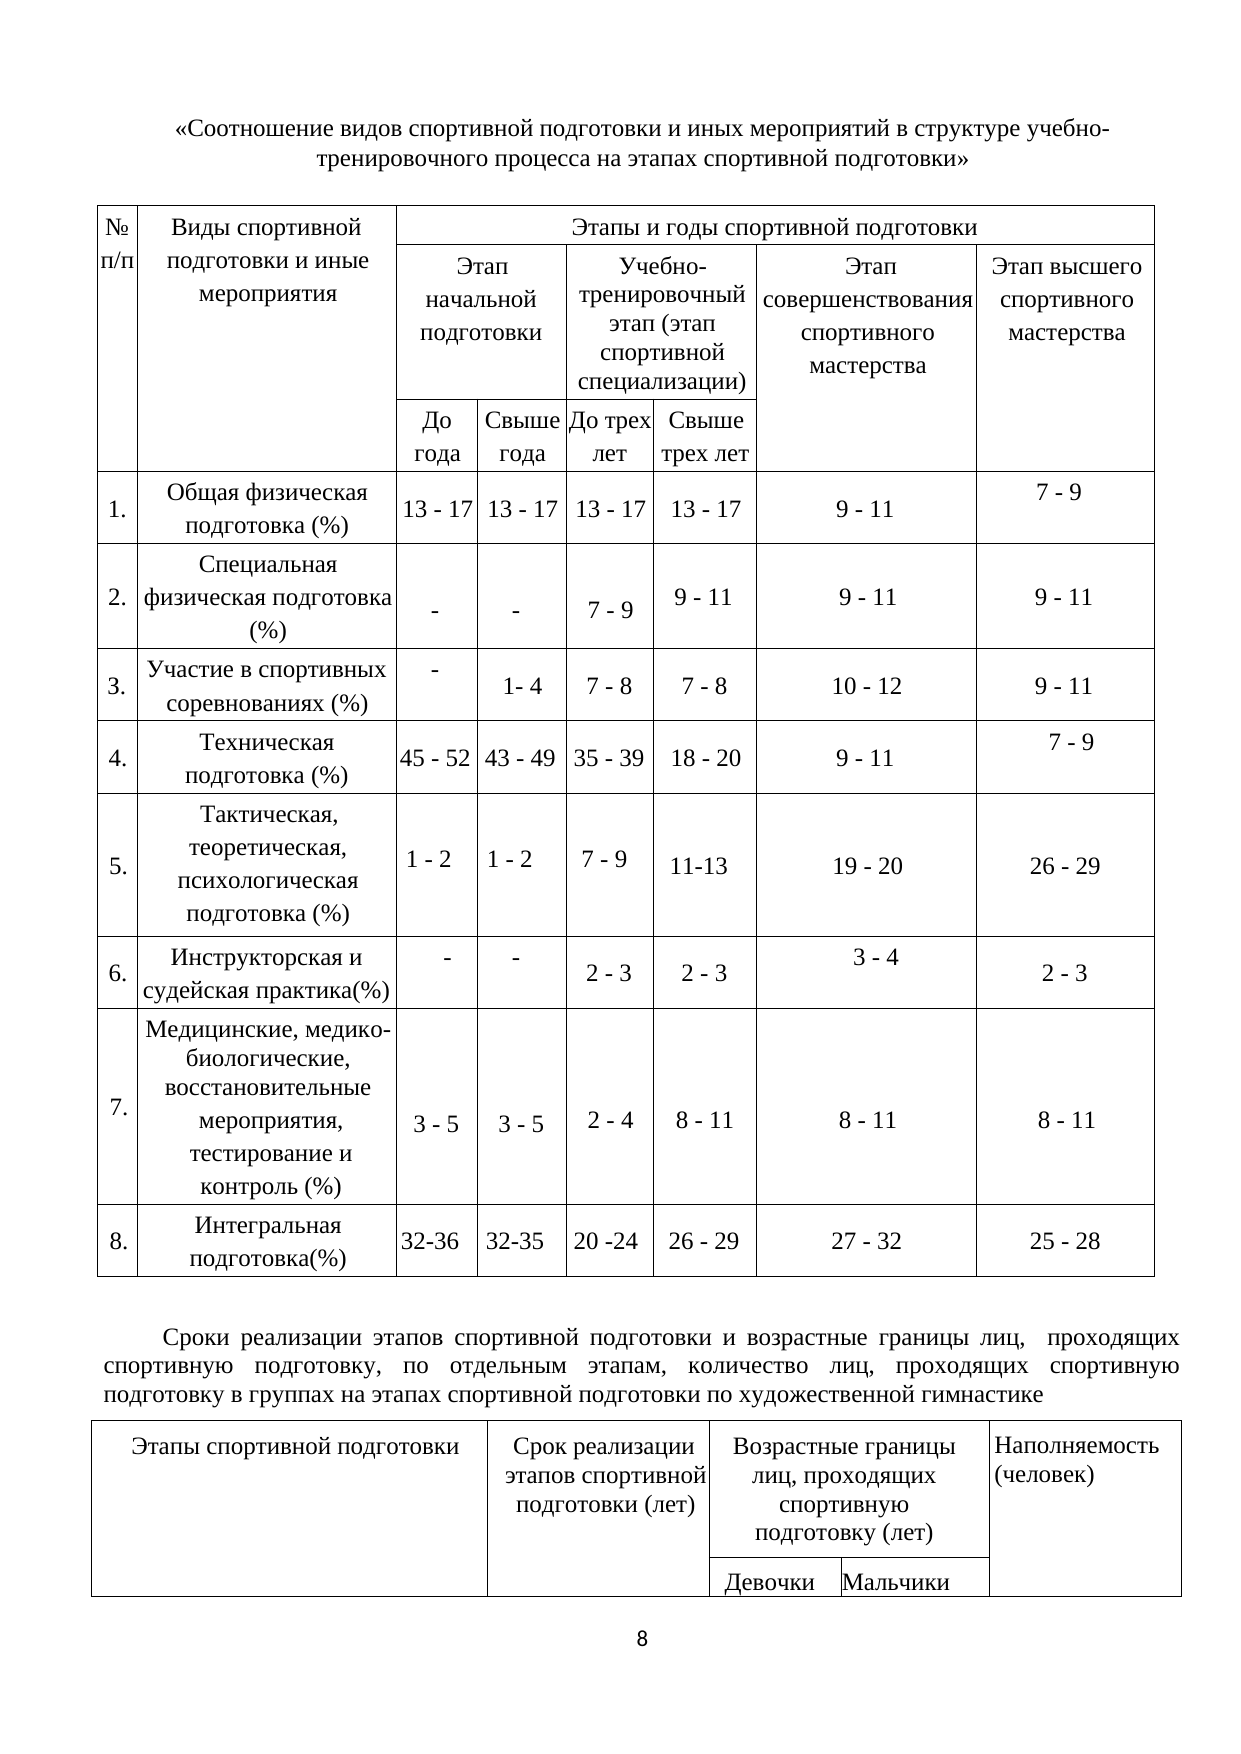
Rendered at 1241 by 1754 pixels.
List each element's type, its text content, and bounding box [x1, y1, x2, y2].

table_cell 26 - 29 [977, 794, 1154, 936]
table_cell 20 -24 [567, 1205, 653, 1276]
table_cell 13 - 17 [654, 472, 756, 543]
table_cell 19 - 20 [757, 794, 976, 936]
table_cell Свыше года [478, 400, 566, 471]
table_cell 8 - 11 [757, 1009, 976, 1203]
table_cell 1- 4 [478, 649, 566, 720]
table_cell 9 - 11 [757, 544, 976, 648]
table_cell 2 - 4 [567, 1009, 653, 1203]
table_cell Мальчики [842, 1558, 989, 1596]
table_cell 2. [98, 544, 137, 648]
table_cell 9 - 11 [977, 544, 1154, 648]
table_cell Тактическая, теоретическая, психологическая подготовка (%) [138, 794, 396, 936]
table_header Виды спортивной подготовки и иные мероприятия [138, 206, 396, 471]
table_cell Девочки [710, 1558, 841, 1596]
table_cell - [397, 544, 477, 648]
table_cell - [478, 544, 566, 648]
table_cell 13 - 17 [397, 472, 477, 543]
table_cell 7. [98, 1009, 137, 1203]
table_cell Общая физическая подготовка (%) [138, 472, 396, 543]
table_cell 4. [98, 721, 137, 792]
table_cell 9 - 11 [757, 472, 976, 543]
table_cell Учебно-тренировочный этап (этап спортивной специализации) [567, 245, 756, 398]
table_cell 26 - 29 [654, 1205, 756, 1276]
table_cell - [397, 937, 477, 1008]
table_header Этапы и годы спортивной подготовки [397, 206, 1154, 244]
table_cell З. [98, 649, 137, 720]
table_cell 8 - 11 [654, 1009, 756, 1203]
text Сроки реализации этапов спортивной подготовки и возрастные границы лиц, проходящих спортивную подготовку, по отдельным этапам, количество лиц, проходящих спортивную подготовку в группах на этапах спортивной подготовки по художественной гимнастике [103, 1322, 1181, 1408]
table_cell 8. [98, 1205, 137, 1276]
table_cell 8 - 11 [977, 1009, 1154, 1203]
table_cell 7 - 8 [567, 649, 653, 720]
table_cell - [397, 649, 477, 720]
table_header № п/п [98, 206, 137, 471]
table_cell 1 - 2 [397, 794, 477, 936]
table_header Возрастные границы лиц, проходящих спортивную подготовку (лет) [710, 1421, 989, 1557]
table_cell 7 - 9 [977, 721, 1154, 792]
table_cell Техническая подготовка (%) [138, 721, 396, 792]
table_cell До трех лет [567, 400, 653, 471]
table_cell Инструкторская и судейская практика(%) [138, 937, 396, 1008]
table_cell Специальная физическая подготовка (%) [138, 544, 396, 648]
table_cell 13 - 17 [478, 472, 566, 543]
table_cell 1 - 2 [478, 794, 566, 936]
table_cell 3 - 4 [757, 937, 976, 1008]
table_cell 2 - 3 [567, 937, 653, 1008]
text «Соотношение видов спортивной подготовки и иных мероприятий в структуре учебно-тренировочного процесса на этапах спортивной подготовки» [103, 113, 1181, 172]
table_cell До года [397, 400, 477, 471]
table_cell Этап высшего спортивного мастерства [977, 245, 1154, 471]
table_cell 9 - 11 [654, 544, 756, 648]
table_cell 43 - 49 [478, 721, 566, 792]
table_cell 27 - 32 [757, 1205, 976, 1276]
table_cell 25 - 28 [977, 1205, 1154, 1276]
table_cell 2 - 3 [977, 937, 1154, 1008]
table_cell 9 - 11 [977, 649, 1154, 720]
table_cell 32-36 [397, 1205, 477, 1276]
table_cell Участие в спортивных соревнованиях (%) [138, 649, 396, 720]
table_cell 11-13 [654, 794, 756, 936]
table_cell 5. [98, 794, 137, 936]
table_cell - [478, 937, 566, 1008]
table_cell 7 - 8 [654, 649, 756, 720]
table_cell 2 - 3 [654, 937, 756, 1008]
table_cell 35 - 39 [567, 721, 653, 792]
table_cell 13 - 17 [567, 472, 653, 543]
table_header Срок реализации этапов спортивной подготовки (лет) [488, 1421, 709, 1596]
table_cell 9 - 11 [757, 721, 976, 792]
table_cell Медицинские, медико-биологические, восстановительные мероприятия, тестирование и контроль (%) [138, 1009, 396, 1203]
table_header Этапы спортивной подготовки [92, 1421, 487, 1596]
table_header Наполняемость (человек) [990, 1421, 1181, 1596]
table_cell Свыше трех лет [654, 400, 756, 471]
table_cell 6. [98, 937, 137, 1008]
table_cell Этап совершенствования спортивного мастерства [757, 245, 976, 471]
table_cell 3 - 5 [397, 1009, 477, 1203]
table_cell 45 - 52 [397, 721, 477, 792]
table_cell Интегральная подготовка(%) [138, 1205, 396, 1276]
table_cell 7 - 9 [977, 472, 1154, 543]
table_cell 32-35 [478, 1205, 566, 1276]
table_cell 10 - 12 [757, 649, 976, 720]
table_cell 18 - 20 [654, 721, 756, 792]
table_cell Этап начальной подготовки [397, 245, 566, 398]
table_cell 3 - 5 [478, 1009, 566, 1203]
table_cell 1. [98, 472, 137, 543]
table_cell 7 - 9 [567, 794, 653, 936]
table_cell 7 - 9 [567, 544, 653, 648]
